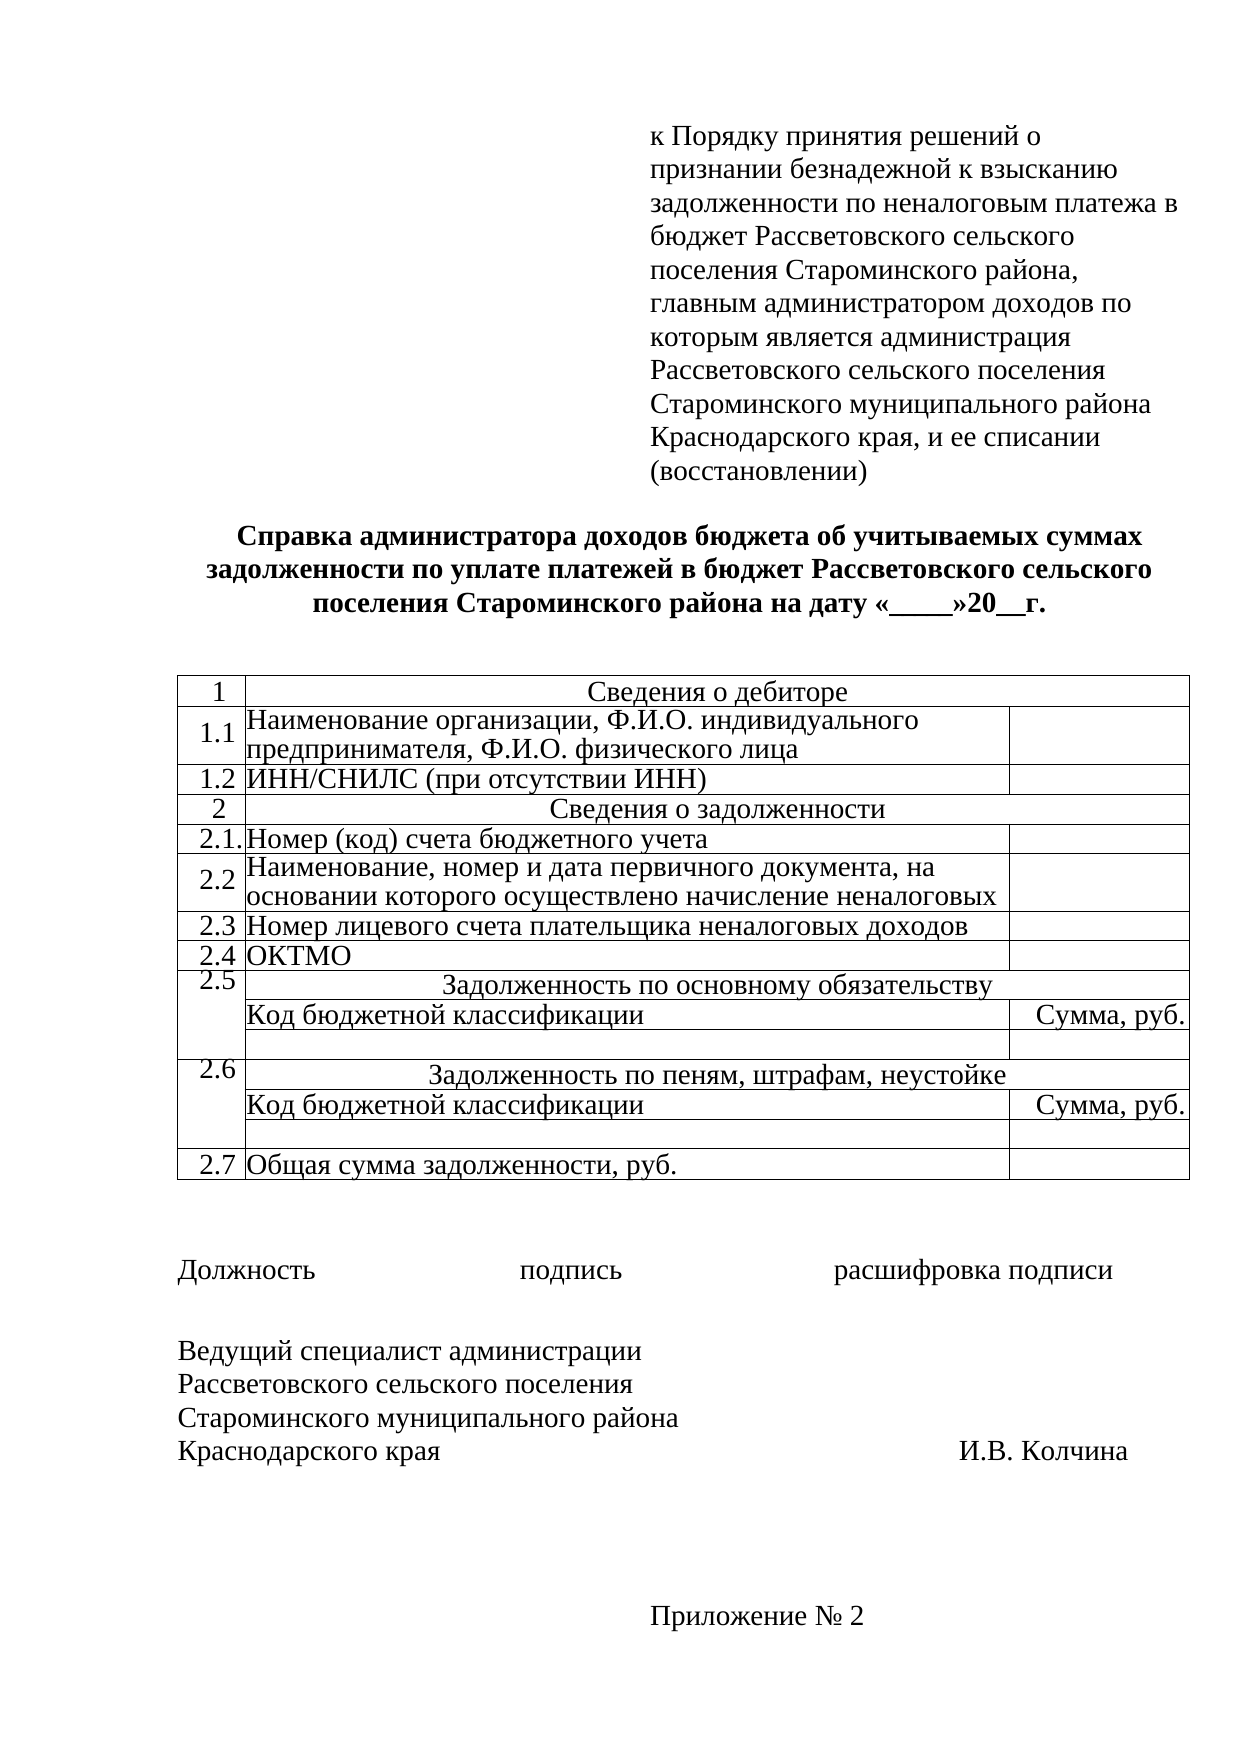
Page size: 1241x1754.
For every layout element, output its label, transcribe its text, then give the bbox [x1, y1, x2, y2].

table_cell Код бюджетной классификации [246, 1090, 1009, 1119]
text Справка администратора доходов бюджета об учитываемых суммах задолженности по уплате платежей в бюджет Рассветовского сельского поселения Староминского района на дату « »20__г. [177, 518, 1181, 619]
table_cell 2.6 [178, 1060, 245, 1148]
table_cell Задолженность по пеням, штрафам, неустойке [246, 1060, 1189, 1089]
text Рассветовского сельского поселения [177, 1366, 1181, 1400]
table_cell [1010, 941, 1189, 970]
table_header 1 [178, 676, 245, 706]
text Краснодарского края И.В. Колчина [177, 1433, 1181, 1467]
table_cell Сумма, руб. [1010, 1090, 1189, 1119]
table_cell Номер лицевого счета плательщика неналоговых доходов [246, 912, 1009, 940]
table_cell ИНН/СНИЛС (при отсутствии ИНН) [246, 765, 1009, 793]
table_cell Номер (код) счета бюджетного учета [246, 825, 1009, 853]
table_cell 2.3 [178, 912, 245, 940]
table_cell 1.2 [178, 765, 245, 793]
table_cell [1010, 854, 1189, 911]
table_cell [1010, 765, 1189, 793]
table_cell [1010, 1030, 1189, 1059]
table_cell Задолженность по основному обязательству [246, 971, 1189, 999]
table_cell Код бюджетной классификации [246, 1000, 1009, 1029]
text к Порядку принятия решений о признании безнадежной к взысканию задолженности по неналоговым платежа в бюджет Рассветовского сельского поселения Староминского района, главным администратором доходов по которым является администрация Рассветовского сельского поселения Староминского муниципального района Краснодарского края, и ее списании (восстановлении) [650, 118, 1181, 487]
table_cell 2.4 [178, 941, 245, 970]
table_header Сведения о дебиторе [246, 676, 1189, 706]
table_cell [246, 1120, 1009, 1148]
table_cell [1010, 1120, 1189, 1148]
text Ведущий специалист администрации [177, 1333, 1181, 1366]
text Староминского муниципального района [177, 1400, 1181, 1433]
table_cell 2.2 [178, 854, 245, 911]
table_cell [1010, 912, 1189, 940]
table_cell 2.7 [178, 1149, 245, 1179]
table_cell [1010, 707, 1189, 764]
table_cell ОКТМО [246, 941, 1009, 970]
table_cell 2.1. [178, 825, 245, 853]
text Приложение № 2 [650, 1599, 1181, 1632]
table_cell 2.5 [178, 971, 245, 1059]
table_cell 2 [178, 795, 245, 823]
table_cell Наименование, номер и дата первичного документа, на основании которого осуществлено начисление неналоговых доходов бюджетов [246, 854, 1009, 911]
table_cell Общая сумма задолженности, руб. [246, 1149, 1009, 1179]
table_cell [1010, 1149, 1189, 1179]
table_cell Сумма, руб. [1010, 1000, 1189, 1029]
table_cell [1010, 825, 1189, 853]
table_cell Наименование организации, Ф.И.О. индивидуального предпринимателя, Ф.И.О. физического лица [799, 707, 1009, 764]
table_cell 1.1 [178, 707, 245, 764]
table_cell Сведения о задолженности [246, 795, 1189, 823]
table_cell [246, 1030, 1009, 1059]
text Должность подпись расшифровка подписи [923, 1260, 1181, 1285]
text Должность подпись расшифровка подписи [194, 1260, 920, 1285]
